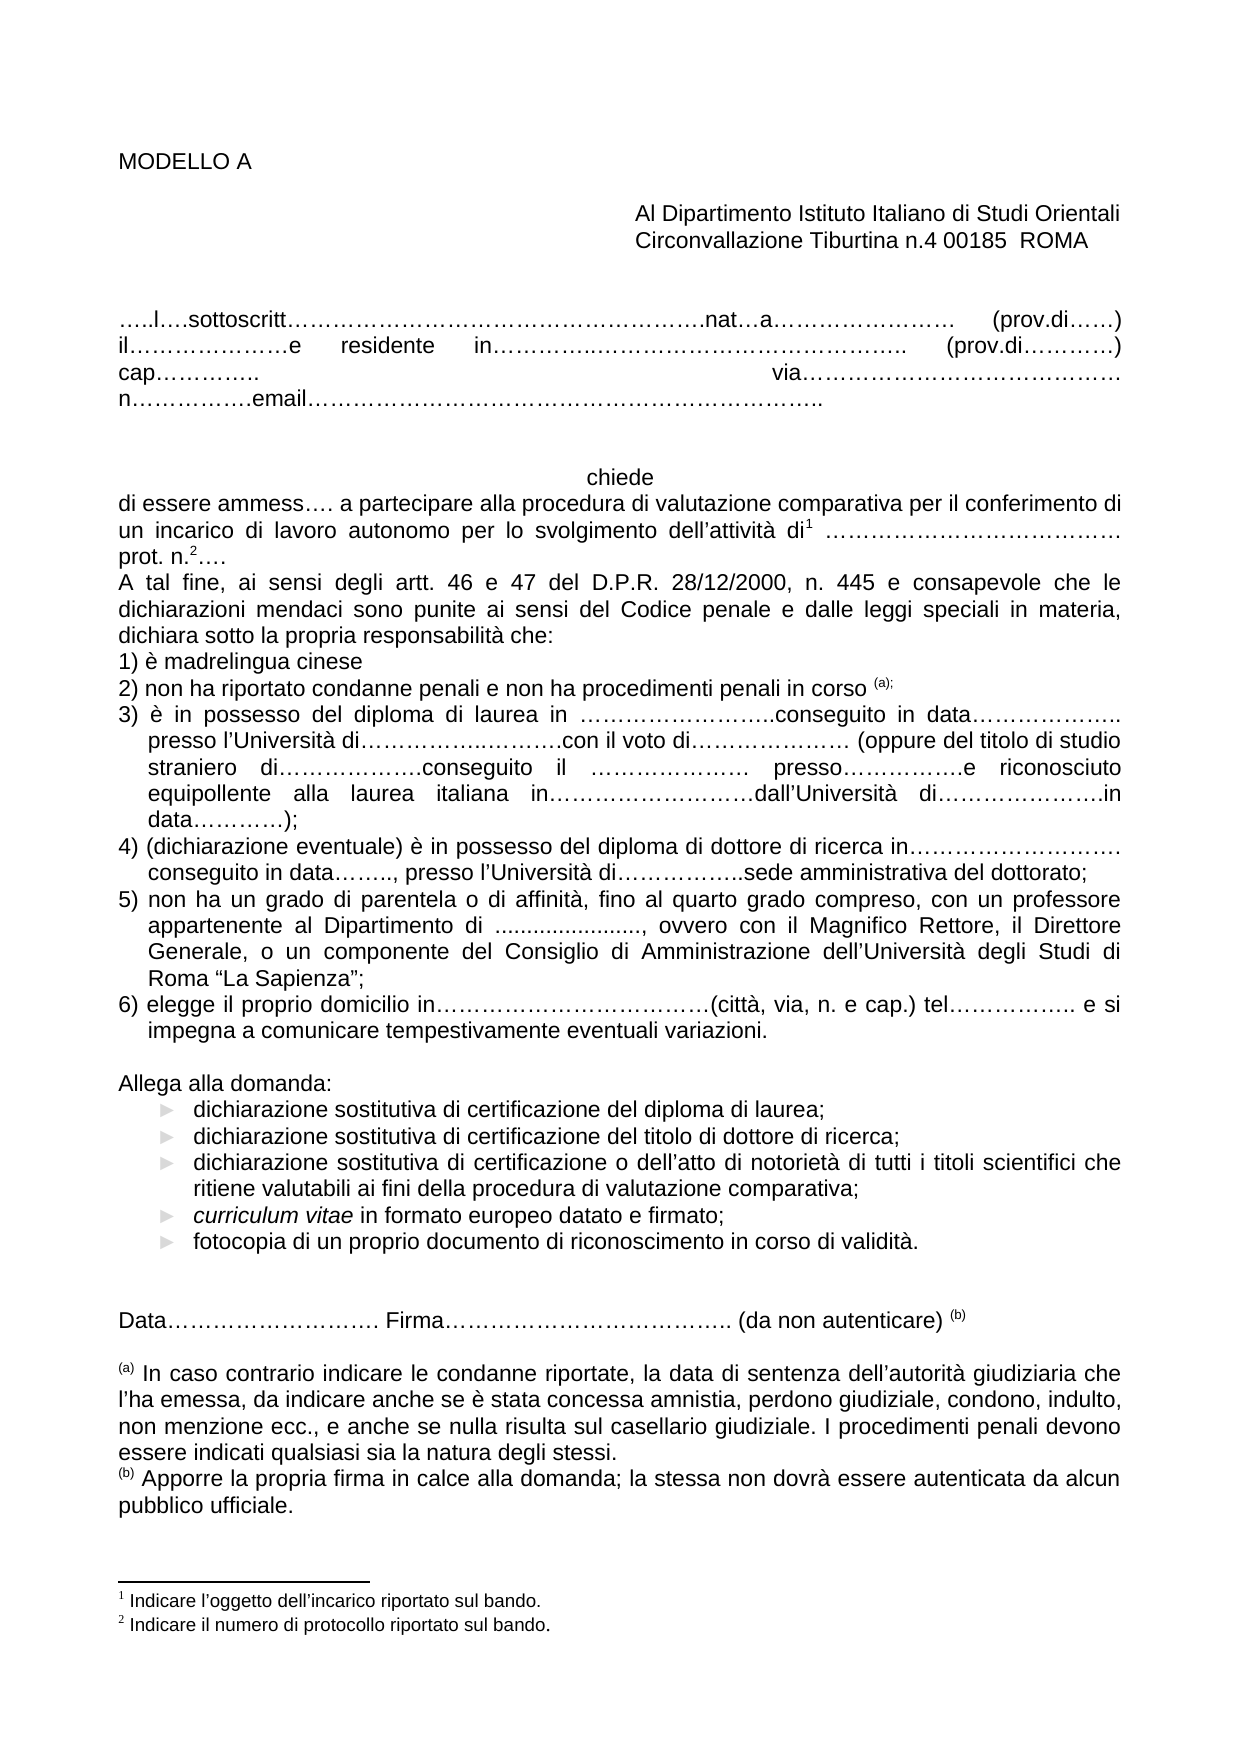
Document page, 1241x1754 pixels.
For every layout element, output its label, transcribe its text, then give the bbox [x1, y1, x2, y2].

text 4) (dichiarazione eventuale) è in possesso del diploma di dottore di ricerca in………………………. conseguito in data…….., presso l’Università di……………..sede amministrativa del dottorato; [118, 833, 1122, 886]
text Al Dipartimento Istituto Italiano di Studi Orientali [635, 200, 1122, 227]
text 1) è madrelingua cinese [118, 648, 1122, 675]
list fotocopia di un proprio documento di riconoscimento in corso di validità. [156, 1228, 1122, 1254]
text …..l….sottoscritt……………………………………………….nat…a…………………… (prov.di……) il…………………e residente in…………..………………………………….. (prov.di…………) cap………….. via…………………………………… n…………….email………………………………………………………….. [118, 306, 1122, 411]
text Circonvallazione Tiburtina n.4 00185 ROMA [635, 227, 1122, 253]
text 3) è in possesso del diploma di laurea in ……………………..conseguito in data……………….. presso l’Università di……………..……….con il voto di………………… (oppure del titolo di studio straniero di……………….conseguito il ………………… presso…………….e riconosciuto equipollente alla laurea italiana in………………………dall’Università di………………….in data…………); [118, 701, 1122, 833]
text Allega alla domanda: [118, 1070, 1122, 1096]
list curriculum vitae in formato europeo datato e firmato; [156, 1202, 1122, 1228]
text 2) non ha riportato condanne penali e non ha procedimenti penali in corso (a); [118, 675, 1122, 701]
text MODELLO A [118, 148, 1122, 174]
text 6) elegge il proprio domicilio in………………………………(città, via, n. e cap.) tel…………….. e si impegna a comunicare tempestivamente eventuali variazioni. [118, 991, 1122, 1044]
text chiede [118, 464, 1122, 490]
text Data………………………. Firma……………………………….. (da non autenticare) (b) [118, 1307, 1122, 1333]
list dichiarazione sostitutiva di certificazione del titolo di dottore di ricerca; [156, 1123, 1122, 1149]
list dichiarazione sostitutiva di certificazione o dell’atto di notorietà di tutti i titoli scientifici che ritiene valutabili ai fini della procedura di valutazione comparativa; [156, 1149, 1122, 1202]
list dichiarazione sostitutiva di certificazione del diploma di laurea; [156, 1096, 1122, 1123]
text di essere ammess…. a partecipare alla procedura di valutazione comparativa per il conferimento di un incarico di lavoro autonomo per lo svolgimento dell’attività di ………………………………… prot. n.…. [118, 490, 1122, 569]
text (a) In caso contrario indicare le condanne riportate, la data di sentenza dell’autorità giudiziaria che l’ha emessa, da indicare anche se è stata concessa amnistia, perdono giudiziale, condono, indulto, non menzione ecc., e anche se nulla risulta sul casellario giudiziale. I procedimenti penali devono essere indicati qualsiasi sia la natura degli stessi. [118, 1360, 1122, 1465]
text (b) Apporre la propria firma in calce alla domanda; la stessa non dovrà essere autenticata da alcun pubblico ufficiale. [118, 1465, 1122, 1518]
text 5) non ha un grado di parentela o di affinità, fino al quarto grado compreso, con un professore appartenente al Dipartimento di ......................., ovvero con il Magnifico Rettore, il Direttore Generale, o un componente del Consiglio di Amministrazione dell’Università degli Studi di Roma “La Sapienza”; [118, 886, 1122, 991]
text A tal fine, ai sensi degli artt. 46 e 47 del D.P.R. 28/12/2000, n. 445 e consapevole che le dichiarazioni mendaci sono punite ai sensi del Codice penale e dalle leggi speciali in materia, dichiara sotto la propria responsabilità che: [118, 569, 1122, 648]
